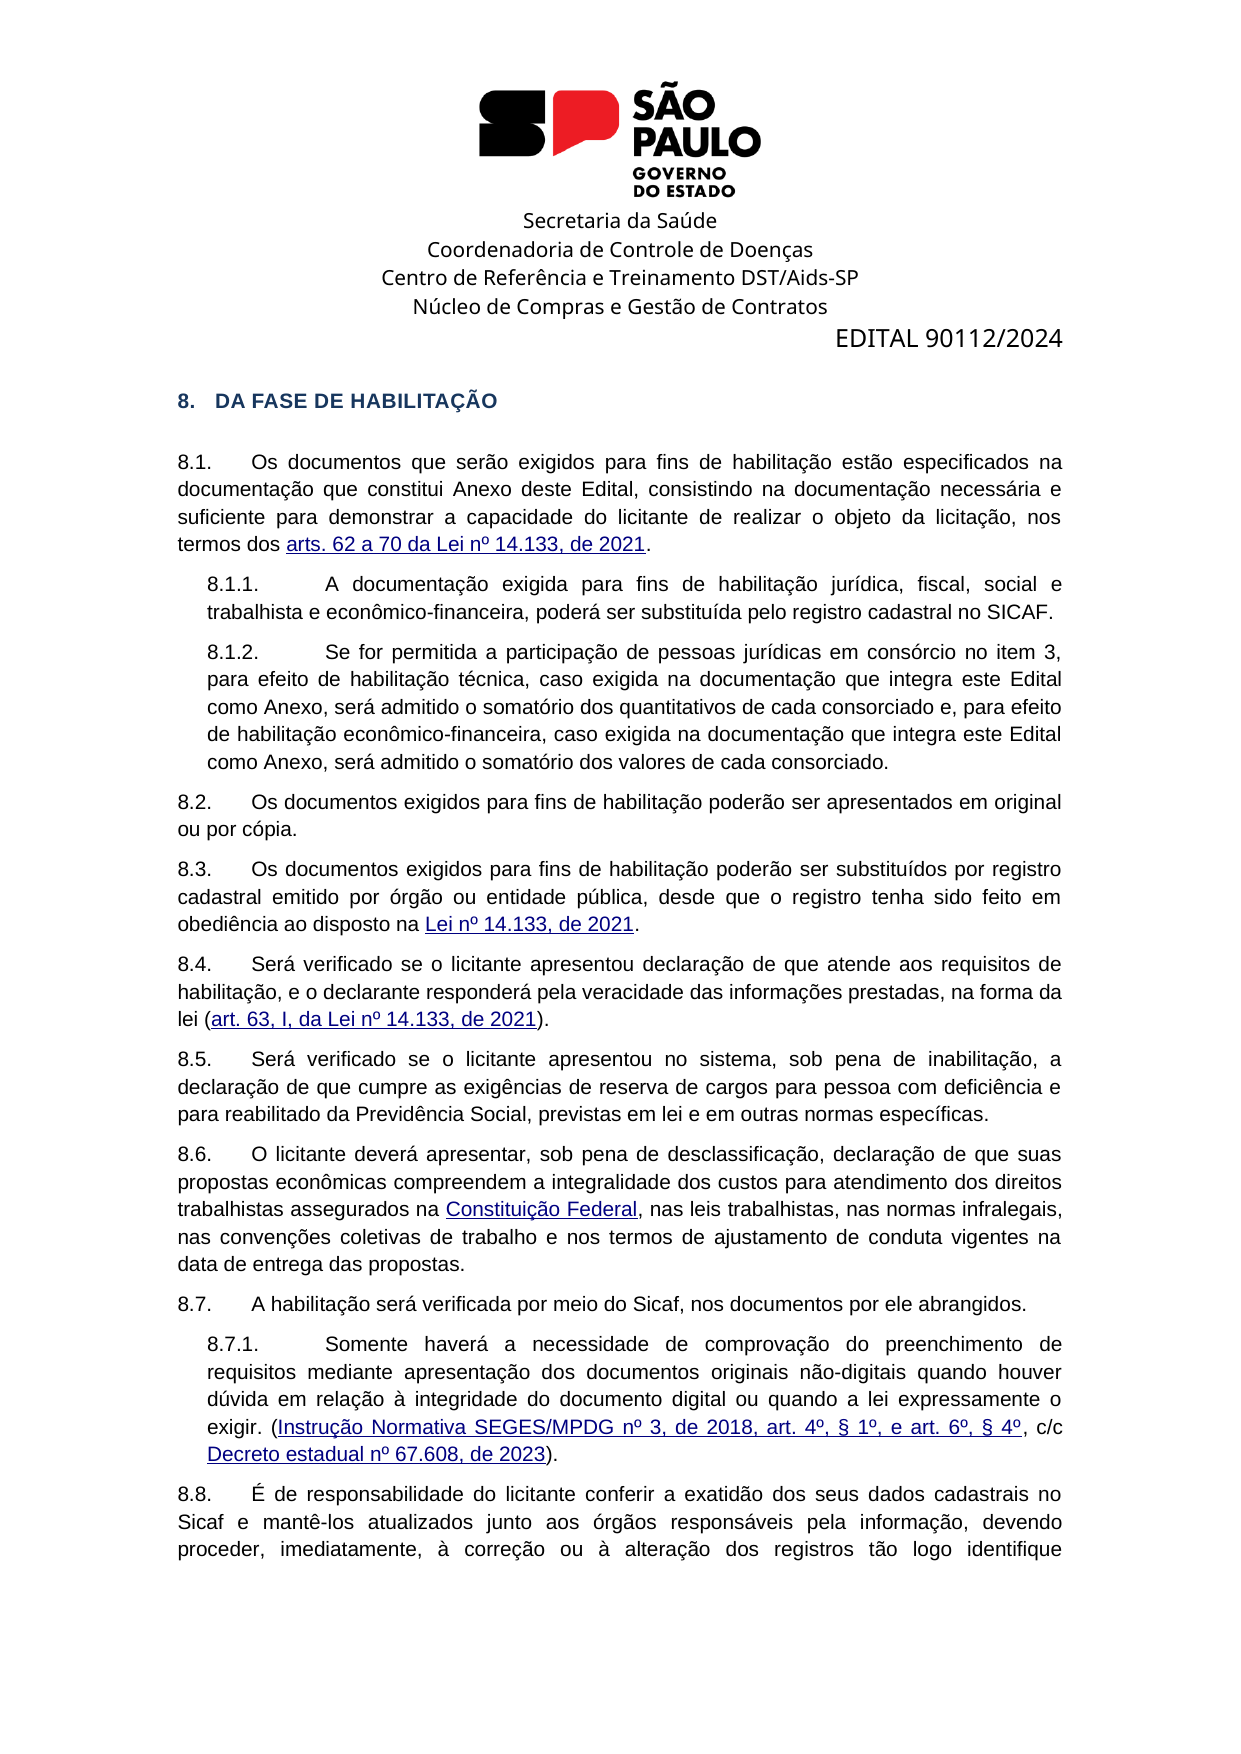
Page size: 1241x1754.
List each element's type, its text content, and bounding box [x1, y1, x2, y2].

text A documentação exigida para fins de habilitação jurídica, fiscal, social e trabalhista e econômico-ﬁnanceira, poderá ser substituída pelo registro cadastral no SICAF. [207, 572, 1063, 623]
text Somente haverá a necessidade de comprovação do preenchimento de requisitos mediante apresentação dos documentos originais não-digitais quando houver dúvida em relação à integridade do documento digital ou quando a lei expressamente o exigir. (Instrução Normativa SEGES/MPDG nº 3, de 2018, art. 4º, § 1º, e art. 6º, § 4º, c/c Decreto estadual nº 67.608, de 2023). [207, 1332, 1063, 1466]
text Se for permitida a participação de pessoas jurídicas em consórcio no item 3, para efeito de habilitação técnica, caso exigida na documentação que integra este Edital como Anexo, será admitido o somatório dos quantitativos de cada consorciado e, para efeito de habilitação econômico-financeira, caso exigida na documentação que integra este Edital como Anexo, será admitido o somatório dos valores de cada consorciado. [207, 639, 1063, 773]
text A habilitação será verificada por meio do Sicaf, nos documentos por ele abrangidos. [177, 1292, 1063, 1316]
text Será verificado se o licitante apresentou no sistema, sob pena de inabilitação, a declaração de que cumpre as exigências de reserva de cargos para pessoa com deficiência e para reabilitado da Previdência Social, previstas em lei e em outras normas específicas. [177, 1047, 1063, 1126]
text O licitante deverá apresentar, sob pena de desclassificação, declaração de que suas propostas econômicas compreendem a integralidade dos custos para atendimento dos direitos trabalhistas assegurados na Constituição Federal, nas leis trabalhistas, nas normas infralegais, nas convenções coletivas de trabalho e nos termos de ajustamento de conduta vigentes na data de entrega das propostas. [177, 1142, 1063, 1276]
text DA FASE DE HABILITAÇÃO [177, 388, 1063, 412]
text Os documentos exigidos para fins de habilitação poderão ser apresentados em original ou por cópia. [177, 789, 1063, 841]
text Os documentos que serão exigidos para fins de habilitação estão especificados na documentação que constitui Anexo deste Edital, consistindo na documentação necessária e suficiente para demonstrar a capacidade do licitante de realizar o objeto da licitação, nos termos dos arts. 62 a 70 da Lei nº 14.133, de 2021. [177, 449, 1063, 556]
text Será verificado se o licitante apresentou declaração de que atende aos requisitos de habilitação, e o declarante responderá pela veracidade das informações prestadas, na forma da lei (art. 63, I, da Lei nº 14.133, de 2021). [177, 952, 1063, 1031]
text Os documentos exigidos para fins de habilitação poderão ser substituídos por registro cadastral emitido por órgão ou entidade pública, desde que o registro tenha sido feito em obediência ao disposto na Lei nº 14.133, de 2021. [177, 857, 1063, 936]
picture [474, 73, 767, 207]
